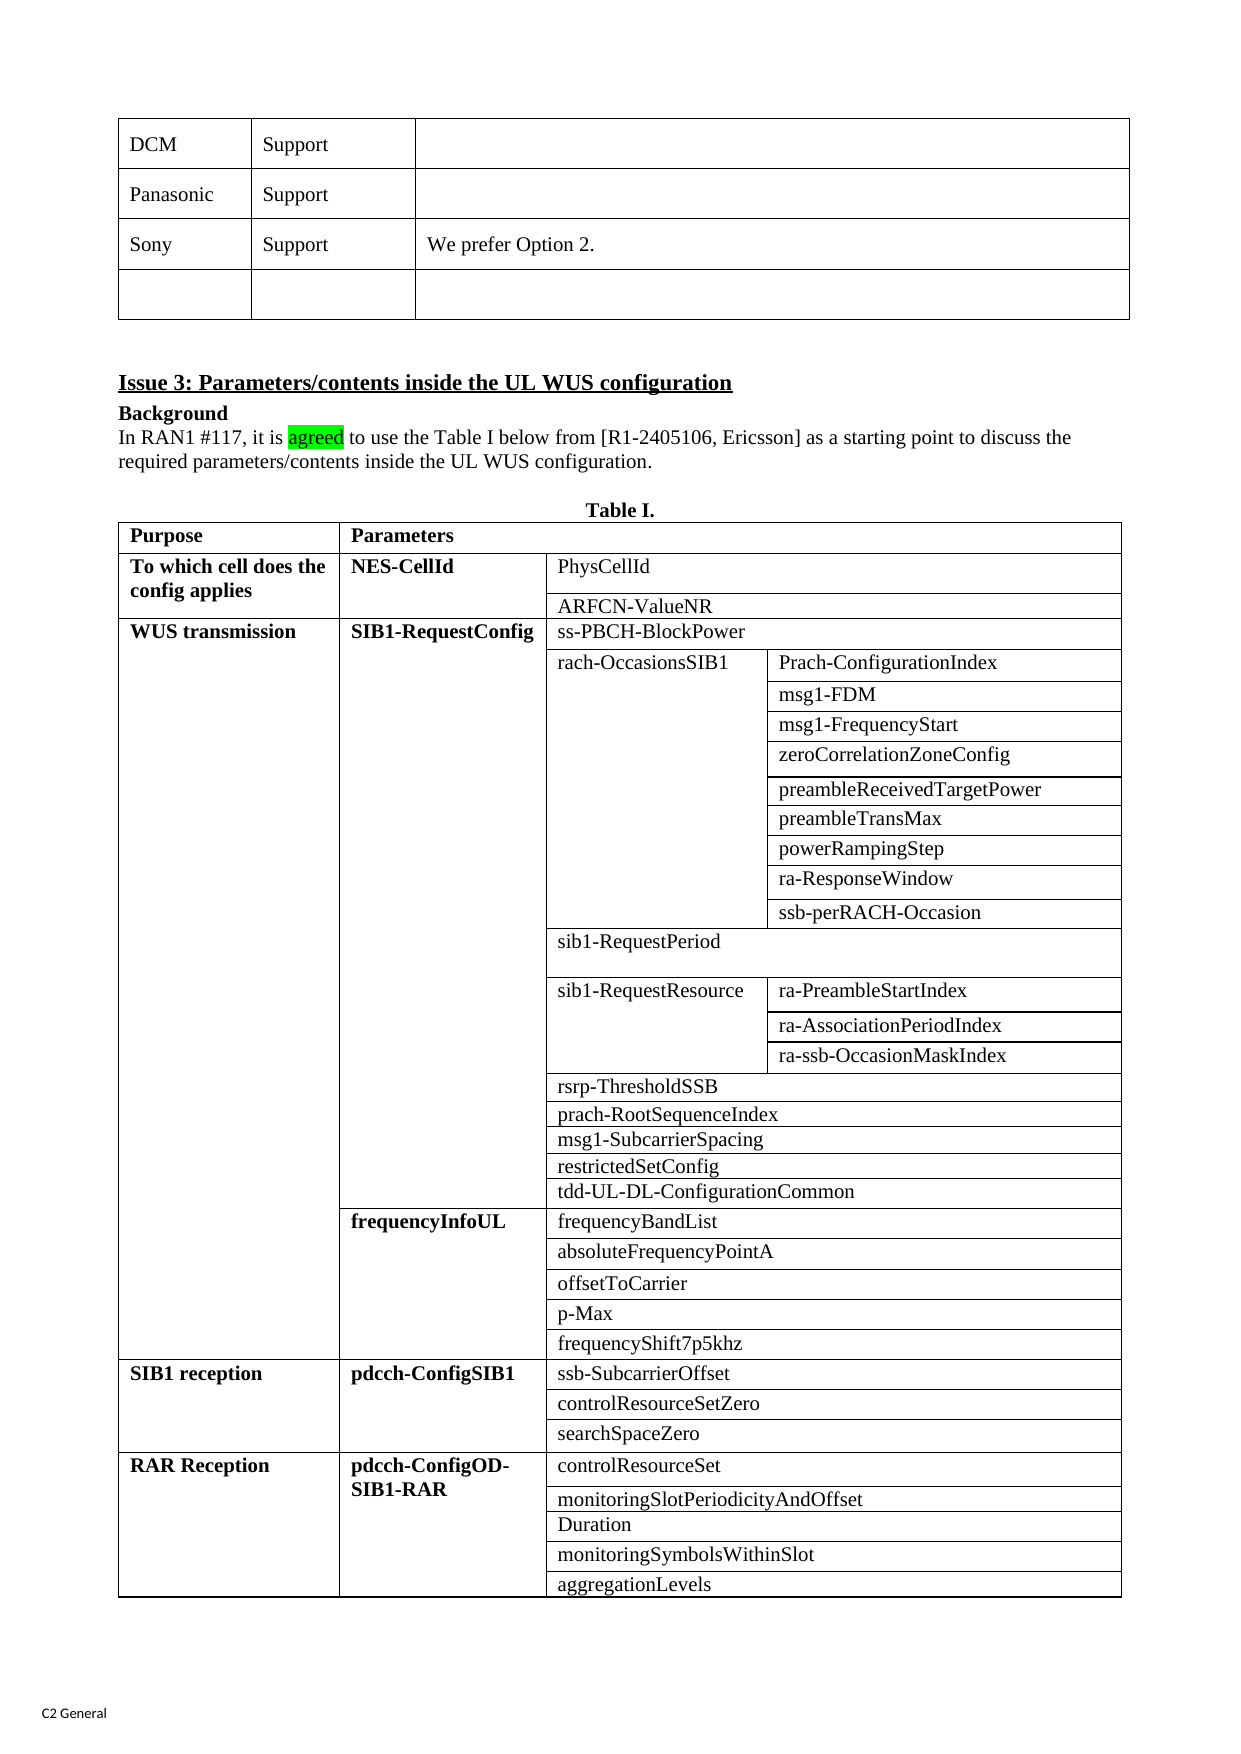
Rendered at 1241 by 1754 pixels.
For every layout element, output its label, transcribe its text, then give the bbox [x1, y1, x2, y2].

table_cell frequencyShift7p5khz [547, 1330, 1121, 1359]
table_cell rsrp-ThresholdSSB [547, 1074, 1121, 1101]
table_cell [119, 270, 251, 318]
table_cell SIB1 reception [119, 1360, 339, 1452]
table_cell rach-OccasionsSIB1 [547, 650, 767, 928]
text Table I. [118, 497, 1122, 522]
table_cell RAR Reception [119, 1453, 339, 1596]
table_header Parameters [340, 523, 1121, 553]
table_cell SIB1-RequestConfig [340, 619, 546, 1208]
table_cell [416, 270, 1129, 318]
table_cell prach-RootSequenceIndex [547, 1102, 1121, 1126]
table_cell monitoringSlotPeriodicityAndOffset [547, 1487, 1121, 1511]
table_cell We prefer Option 2. [416, 219, 1129, 268]
table_cell msg1-SubcarrierSpacing [547, 1127, 1121, 1153]
table_cell msg1-FDM [768, 682, 1121, 711]
text Background [118, 401, 1122, 425]
table_cell WUS transmission [119, 619, 339, 1359]
table_cell aggregationLevels [547, 1572, 1121, 1596]
table_cell frequencyInfoUL [340, 1209, 546, 1359]
table_cell monitoringSymbolsWithinSlot [547, 1542, 1121, 1571]
table_cell tdd-UL-DL-ConfigurationCommon [547, 1179, 1121, 1208]
table_cell ra-PreambleStartIndex [768, 978, 1121, 1011]
table_cell offsetToCarrier [547, 1270, 1121, 1299]
table_cell pdcch-ConfigSIB1 [340, 1360, 546, 1452]
table_cell zeroCorrelationZoneConfig [768, 742, 1121, 776]
table_cell controlResourceSet [547, 1453, 1121, 1486]
table_cell frequencyBandList [547, 1209, 1121, 1238]
table_cell Support [252, 169, 415, 218]
table_cell searchSpaceZero [547, 1420, 1121, 1452]
table_cell Prach-ConfigurationIndex [768, 650, 1121, 681]
table_cell msg1-FrequencyStart [768, 712, 1121, 741]
table_cell powerRampingStep [768, 836, 1121, 864]
table_cell absoluteFrequencyPointA [547, 1239, 1121, 1269]
table_cell restrictedSetConfig [547, 1154, 1121, 1178]
table_cell To which cell does the config applies [119, 554, 339, 618]
table_cell Panasonic [119, 169, 251, 218]
table_cell preambleReceivedTargetPower [768, 778, 1121, 805]
table_cell ra-ssb-OccasionMaskIndex [768, 1043, 1121, 1073]
table_cell pdcch-ConfigOD-SIB1-RAR [340, 1453, 546, 1596]
subtitle Issue 3: Parameters/contents inside the UL WUS configuration [118, 369, 1122, 395]
table_cell Sony [119, 219, 251, 268]
table_cell p-Max [547, 1300, 1121, 1329]
table_cell Support [252, 119, 415, 168]
table_cell Support [252, 219, 415, 268]
table_cell sib1-RequestResource [547, 978, 767, 1073]
table_cell ARFCN-ValueNR [547, 594, 1121, 618]
table_cell [252, 270, 415, 318]
table_header Purpose [119, 523, 339, 553]
table_cell ss-PBCH-BlockPower [547, 619, 1121, 649]
table_cell ssb-perRACH-Occasion [768, 900, 1121, 928]
text In RAN1 #117, it is agreed to use the Table I below from [R1-2405106, Ericsson] as a starting point to discuss the required parameters/contents inside the UL WUS configuration. [118, 425, 1122, 473]
table_cell NES-CellId [340, 554, 546, 618]
table_cell sib1-RequestPeriod [547, 929, 1121, 977]
table_cell controlResourceSetZero [547, 1390, 1121, 1419]
table_cell Duration [547, 1512, 1121, 1541]
table_cell DCM [119, 119, 251, 168]
table_cell ra-AssociationPeriodIndex [768, 1013, 1121, 1041]
table_cell ra-ResponseWindow [768, 866, 1121, 899]
table_cell [416, 119, 1129, 168]
table_cell [416, 169, 1129, 218]
table_cell ssb-SubcarrierOffset [547, 1360, 1121, 1389]
table_cell PhysCellId [547, 554, 1121, 593]
table_cell preambleTransMax [768, 806, 1121, 834]
